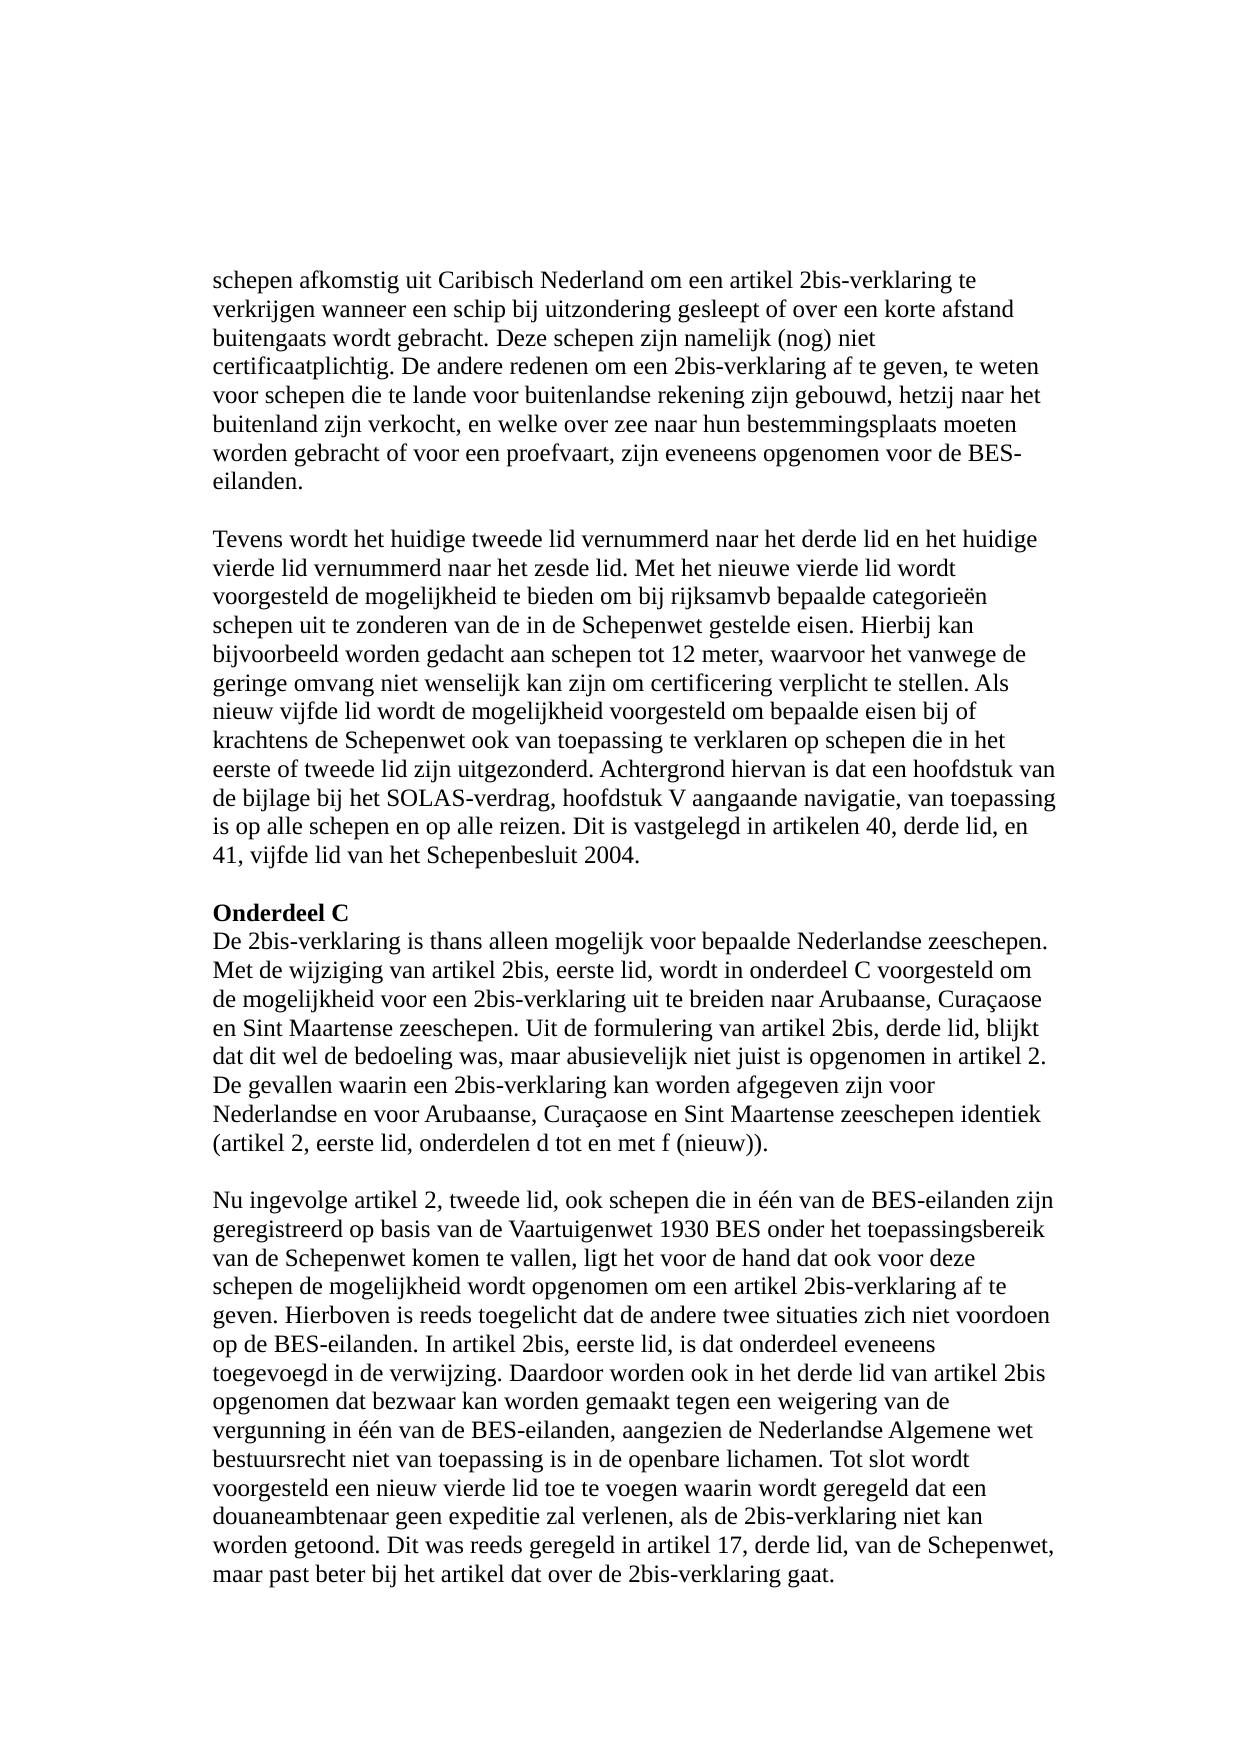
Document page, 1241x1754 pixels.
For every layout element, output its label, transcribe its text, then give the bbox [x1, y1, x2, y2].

text Onderdeel C [212, 898, 1057, 926]
text Nu ingevolge artikel 2, tweede lid, ook schepen die in één van de BES-eilanden zijn geregistreerd op basis van de Vaartuigenwet 1930 BES onder het toepassingsbereik van de Schepenwet komen te vallen, ligt het voor de hand dat ook voor deze schepen de mogelijkheid wordt opgenomen om een artikel 2bis-verklaring af te geven. Hierboven is reeds toegelicht dat de andere twee situaties zich niet voordoen op de BES-eilanden. In artikel 2bis, eerste lid, is dat onderdeel eveneens toegevoegd in de verwijzing. Daardoor worden ook in het derde lid van artikel 2bis opgenomen dat bezwaar kan worden gemaakt tegen een weigering van de vergunning in één van de BES-eilanden, aangezien de Nederlandse Algemene wet bestuursrecht niet van toepassing is in de openbare lichamen. Tot slot wordt voorgesteld een nieuw vierde lid toe te voegen waarin wordt geregeld dat een douaneambtenaar geen expeditie zal verlenen, als de 2bis-verklaring niet kan worden getoond. Dit was reeds geregeld in artikel 17, derde lid, van de Schepenwet, maar past beter bij het artikel dat over de 2bis-verklaring gaat. [212, 1185, 1057, 1588]
text De 2bis-verklaring is thans alleen mogelijk voor bepaalde Nederlandse zeeschepen. Met de wijziging van artikel 2bis, eerste lid, wordt in onderdeel C voorgesteld om de mogelijkheid voor een 2bis-verklaring uit te breiden naar Arubaanse, Curaçaose en Sint Maartense zeeschepen. Uit de formulering van artikel 2bis, derde lid, blijkt dat dit wel de bedoeling was, maar abusievelijk niet juist is opgenomen in artikel 2. De gevallen waarin een 2bis-verklaring kan worden afgegeven zijn voor Nederlandse en voor Arubaanse, Curaçaose en Sint Maartense zeeschepen identiek (artikel 2, eerste lid, onderdelen d tot en met f (nieuw)). [212, 926, 1057, 1156]
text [212, 265, 1057, 495]
text Tevens wordt het huidige tweede lid vernummerd naar het derde lid en het huidige vierde lid vernummerd naar het zesde lid. Met het nieuwe vierde lid wordt voorgesteld de mogelijkheid te bieden om bij rijksamvb bepaalde categorieën schepen uit te zonderen van de in de Schepenwet gestelde eisen. Hierbij kan bijvoorbeeld worden gedacht aan schepen tot 12 meter, waarvoor het vanwege de geringe omvang niet wenselijk kan zijn om certificering verplicht te stellen. Als nieuw vijfde lid wordt de mogelijkheid voorgesteld om bepaalde eisen bij of krachtens de Schepenwet ook van toepassing te verklaren op schepen die in het eerste of tweede lid zijn uitgezonderd. Achtergrond hiervan is dat een hoofdstuk van de bijlage bij het SOLAS-verdrag, hoofdstuk V aangaande navigatie, van toepassing is op alle schepen en op alle reizen. Dit is vastgelegd in artikelen 40, derde lid, en 41, vijfde lid van het Schepenbesluit 2004. [212, 524, 1057, 869]
